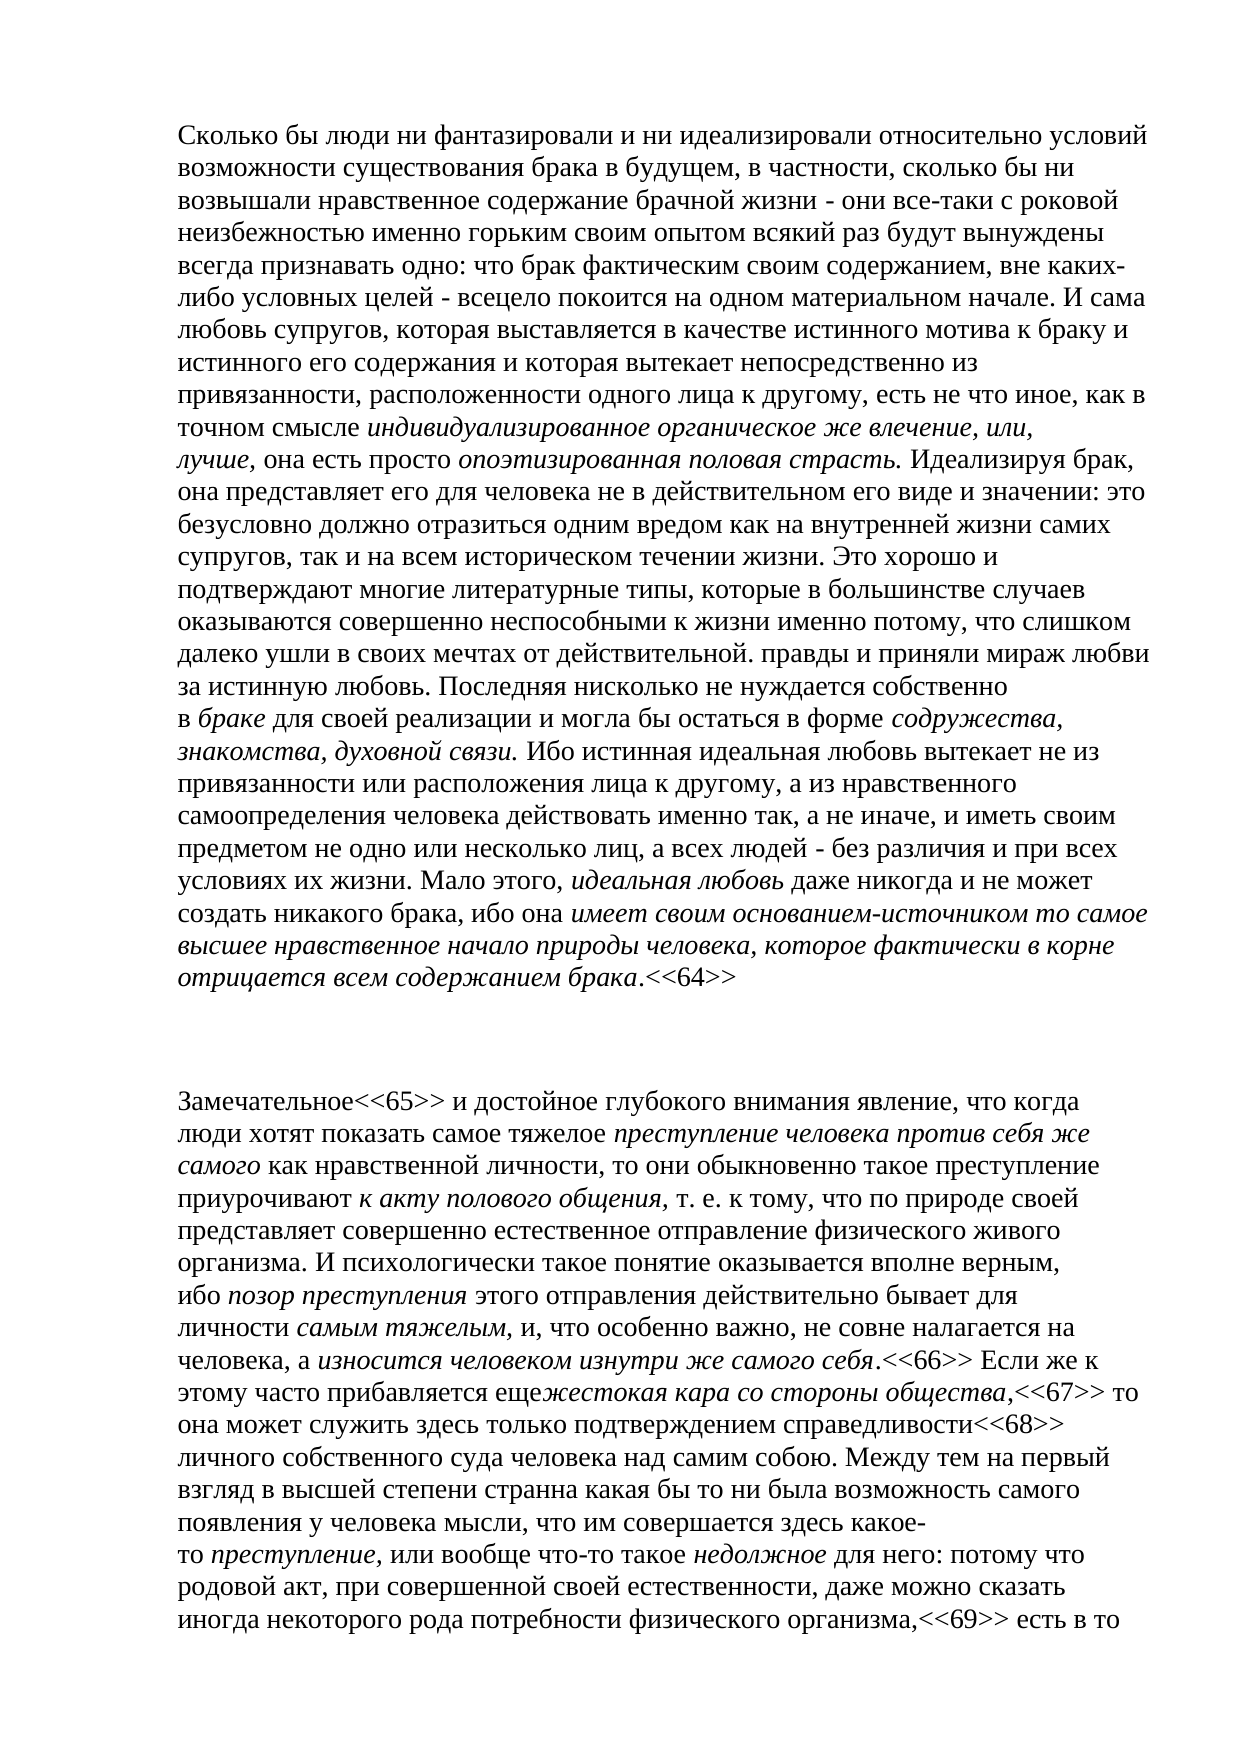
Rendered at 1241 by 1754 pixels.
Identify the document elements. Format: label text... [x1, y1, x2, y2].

text Сколько бы люди ни фантазировали и ни идеализировали относительно условий возможности существования брака в будущем, в частности, сколько бы ни возвышали нравственное содержание брачной жизни - они все-таки с роковой неизбежностью именно горьким своим опытом всякий раз будут вынуждены всегда признавать одно: что брак фактическим своим содержанием, вне каких-либо условных целей - всецело покоится на одном материальном начале. И сама любовь супругов, которая выставляется в качестве истинного мотива к браку и истинного его содержания и которая вытекает непосредственно из привязанности, расположенности одного лица к другому, есть не что иное, как в точном смысле индивидуализированное органическое же влечение, или, лучше, она есть просто опоэтизированная половая страсть. Идеализируя брак, она представляет его для человека не в действительном его виде и значении: это безусловно должно отразиться одним вредом как на внутренней жизни самих супругов, так и на всем историческом течении жизни. Это хорошо и подтверждают многие литературные типы, которые в большинстве случаев оказываются совершенно неспособными к жизни именно потому, что слишком далеко ушли в своих мечтах от действительной. правды и приняли мираж любви за истинную любовь. Последняя нисколько не нуждается собственно в браке для своей реализации и могла бы остаться в форме содружества, знакомства, духовной связи. Ибо истинная идеальная любовь вытекает не из привязанности или расположения лица к другому, а из нравственного самоопределения человека действовать именно так, а не иначе, и иметь своим предметом не одно или несколько лиц, а всех людей - без различия и при всех условиях их жизни. Мало этого, идеальная любовь даже никогда и не может создать никакого брака, ибо она имеет своим основанием-источником то самое высшее нравственное начало природы человека, которое фактически в корне отрицается всем содержанием брака.<<64>> [177, 118, 1152, 993]
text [177, 1083, 1152, 1634]
